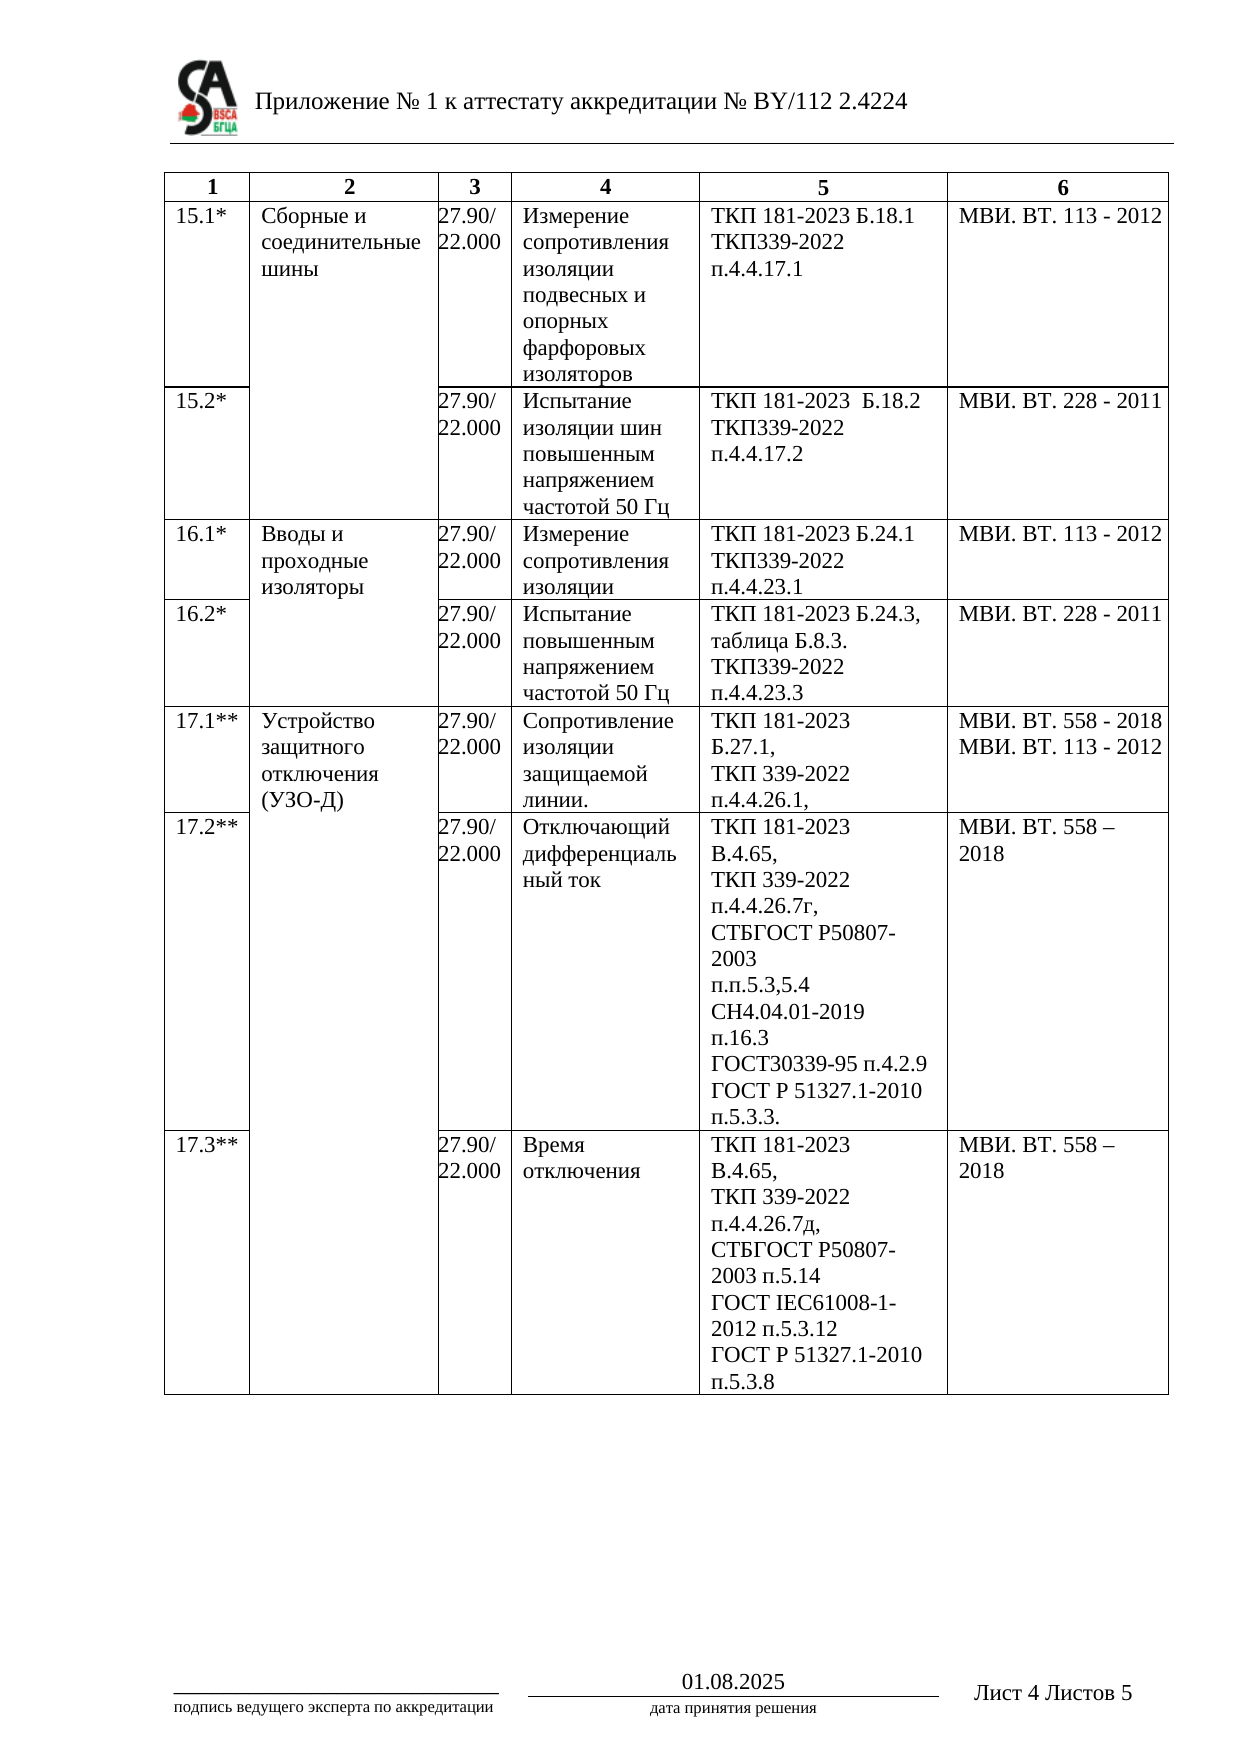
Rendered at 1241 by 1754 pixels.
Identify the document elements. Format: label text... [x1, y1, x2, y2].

table_cell МВИ. ВТ. 228 - 2011 [948, 600, 1168, 706]
table_cell ТКП 181-2023 Б.18.1 ТКП339-2022 п.4.4.17.1 [700, 202, 947, 386]
table_cell 17.2** [165, 813, 249, 1129]
table_cell 5 [700, 173, 947, 201]
table_cell Испытание повышенным напряжением частотой 50 Гц [512, 600, 699, 706]
table_cell Время отключения [512, 1131, 699, 1394]
table_cell 1 [165, 173, 249, 201]
table_cell 2 [250, 173, 438, 201]
table_cell Вводы и проходные изоляторы [250, 520, 438, 706]
table_cell 16.2* [165, 600, 249, 706]
table_cell Измерение сопротивления изоляции подвесных и опорных фарфоровых изоляторов [512, 202, 699, 386]
table_cell ТКП 181-2023 Б.27.1, ТКП 339-2022 п.4.4.26.1, [700, 707, 947, 812]
table_cell 15.1* [165, 202, 249, 386]
table_cell Измерение сопротивления изоляции [512, 520, 699, 599]
table_cell 3 [439, 173, 511, 201]
table_cell МВИ. ВТ. 228 - 2011 [948, 388, 1168, 519]
table_cell 17.1** [165, 707, 249, 812]
table_cell МВИ. ВТ. 558 – 2018 [948, 1131, 1168, 1394]
table_cell МВИ. ВТ. 113 - 2012 [948, 520, 1168, 599]
table_cell Сопротивление изоляции защищаемой линии. [512, 707, 699, 812]
table_cell МВИ. ВТ. 558 - 2018 МВИ. ВТ. 113 - 2012 [948, 707, 1168, 812]
table_cell 27.90/ 22.000 [439, 813, 511, 1129]
table_cell ТКП 181-2023 В.4.65, ТКП 339-2022 п.4.4.26.7г, СТБГОСТ Р50807-2003 п.п.5.3,5.4 СН4.04.01-2019 п.16.3 ГОСТ30339-95 п.4.2.9 ГОСТ Р 51327.1-2010 п.5.3.3. [700, 813, 947, 1129]
table_cell 27.90/ 22.000 [439, 600, 511, 706]
table_cell Отключающий дифференциальный ток [512, 813, 699, 1129]
table_cell 27.90/ 22.000 [439, 707, 511, 812]
table_cell Устройство защитного отключения (УЗО-Д) [250, 707, 438, 1394]
table_cell ТКП 181-2023 Б.24.3, таблица Б.8.3. ТКП339-2022 п.4.4.23.3 [700, 600, 947, 706]
table_cell Сборные и соединительные шины [250, 202, 438, 519]
table_cell 27.90/ 22.000 [439, 520, 511, 599]
table_cell 27.90/ 22.000 [439, 202, 511, 386]
picture [177, 59, 239, 136]
table_cell Испытание изоляции шин повышенным напряжением частотой 50 Гц [512, 388, 699, 519]
table_cell ТКП 181-2023 Б.24.1 ТКП339-2022 п.4.4.23.1 [700, 520, 947, 599]
table_cell 4 [512, 173, 699, 201]
table_cell 27.90/ 22.000 [439, 1131, 511, 1394]
table_cell 15.2* [165, 388, 249, 519]
table_cell ТКП 181-2023 Б.18.2 ТКП339-2022 п.4.4.17.2 [700, 388, 947, 519]
table_cell МВИ. ВТ. 558 – 2018 [948, 813, 1168, 1129]
table_cell 27.90/ 22.000 [439, 388, 511, 519]
table_cell МВИ. ВТ. 113 - 2012 [948, 202, 1168, 386]
table_cell 6 [948, 173, 1168, 201]
table_cell 17.3** [165, 1131, 249, 1394]
table_cell ТКП 181-2023 В.4.65, ТКП 339-2022 п.4.4.26.7д, СТБГОСТ Р50807-2003 п.5.14 ГОСТ IEC61008-1-2012 п.5.3.12 ГОСТ Р 51327.1-2010 п.5.3.8 [700, 1131, 947, 1394]
table_cell 16.1* [165, 520, 249, 599]
